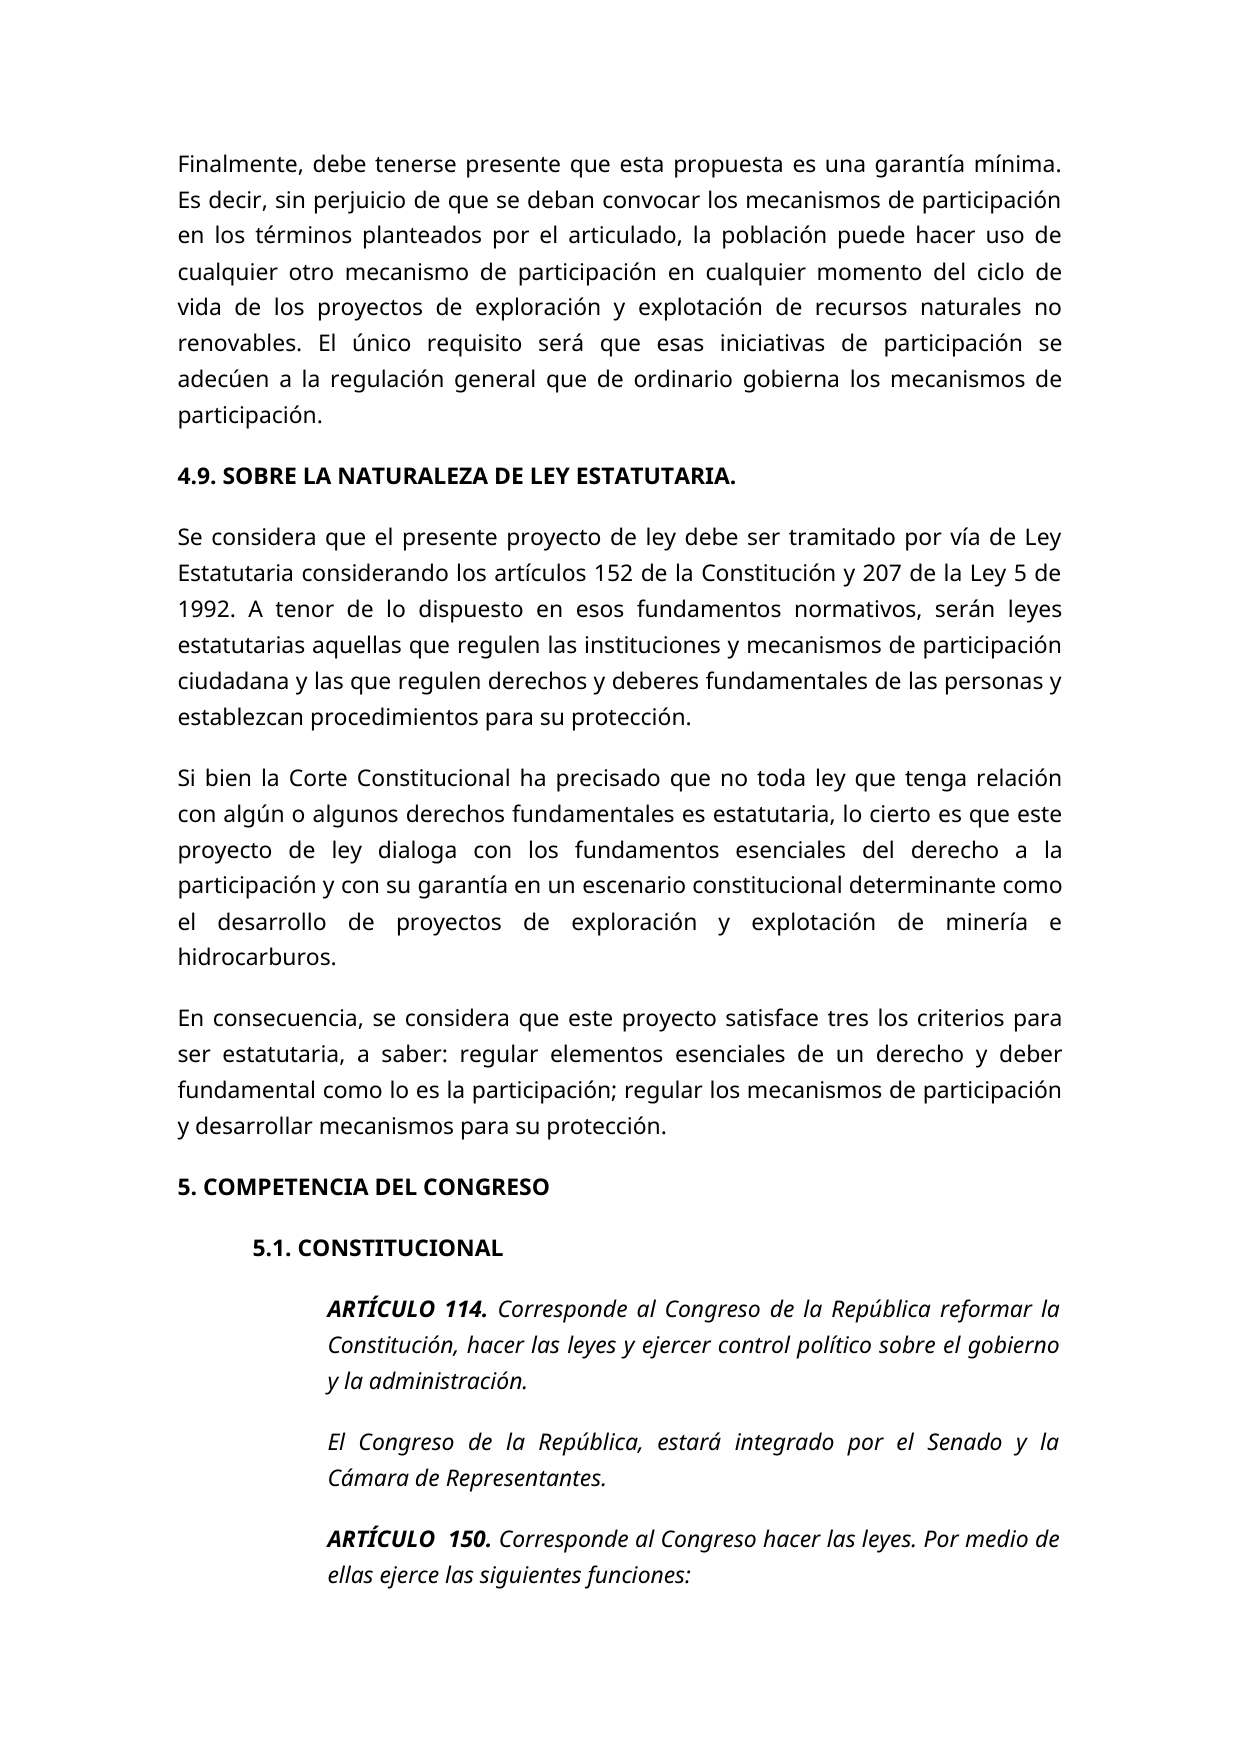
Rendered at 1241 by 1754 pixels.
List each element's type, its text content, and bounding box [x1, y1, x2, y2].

text ARTÍCULO 150. Corresponde al Congreso hacer las leyes. Por medio de ellas ejerce las siguientes funciones: [327, 1523, 1063, 1590]
text En consecuencia, se considera que este proyecto satisface tres los criterios para ser estatutaria, a saber: regular elementos esenciales de un derecho y deber fundamental como lo es la participación; regular los mecanismos de participación y desarrollar mecanismos para su protección. [177, 1002, 1063, 1141]
text Se considera que el presente proyecto de ley debe ser tramitado por vía de Ley Estatutaria considerando los artículos 152 de la Constitución y 207 de la Ley 5 de 1992. A tenor de lo dispuesto en esos fundamentos normativos, serán leyes estatutarias aquellas que regulen las instituciones y mecanismos de participación ciudadana y las que regulen derechos y deberes fundamentales de las personas y establezcan procedimientos para su protección. [177, 521, 1063, 732]
text Finalmente, debe tenerse presente que esta propuesta es una garantía mínima. Es decir, sin perjuicio de que se deban convocar los mecanismos de participación en los términos planteados por el articulado, la población puede hacer uso de cualquier otro mecanismo de participación en cualquier momento del ciclo de vida de los proyectos de exploración y explotación de recursos naturales no renovables. El único requisito será que esas iniciativas de participación se adecúen a la regulación general que de ordinario gobierna los mecanismos de participación. [177, 148, 1063, 430]
text El Congreso de la República, estará integrado por el Senado y la Cámara de Representantes. [327, 1426, 1063, 1493]
text ARTÍCULO 114. Corresponde al Congreso de la República reformar la Constitución, hacer las leyes y ejercer control político sobre el gobierno y la administración. [327, 1293, 1063, 1396]
text 5.1. CONSTITUCIONAL [177, 1232, 1063, 1263]
text Si bien la Corte Constitucional ha precisado que no toda ley que tenga relación con algún o algunos derechos fundamentales es estatutaria, lo cierto es que este proyecto de ley dialoga con los fundamentos esenciales del derecho a la participación y con su garantía en un escenario constitucional determinante como el desarrollo de proyectos de exploración y explotación de minería e hidrocarburos. [177, 762, 1063, 973]
text 5. COMPETENCIA DEL CONGRESO [177, 1171, 1063, 1202]
text 4.9. SOBRE LA NATURALEZA DE LEY ESTATUTARIA. [177, 460, 1063, 491]
